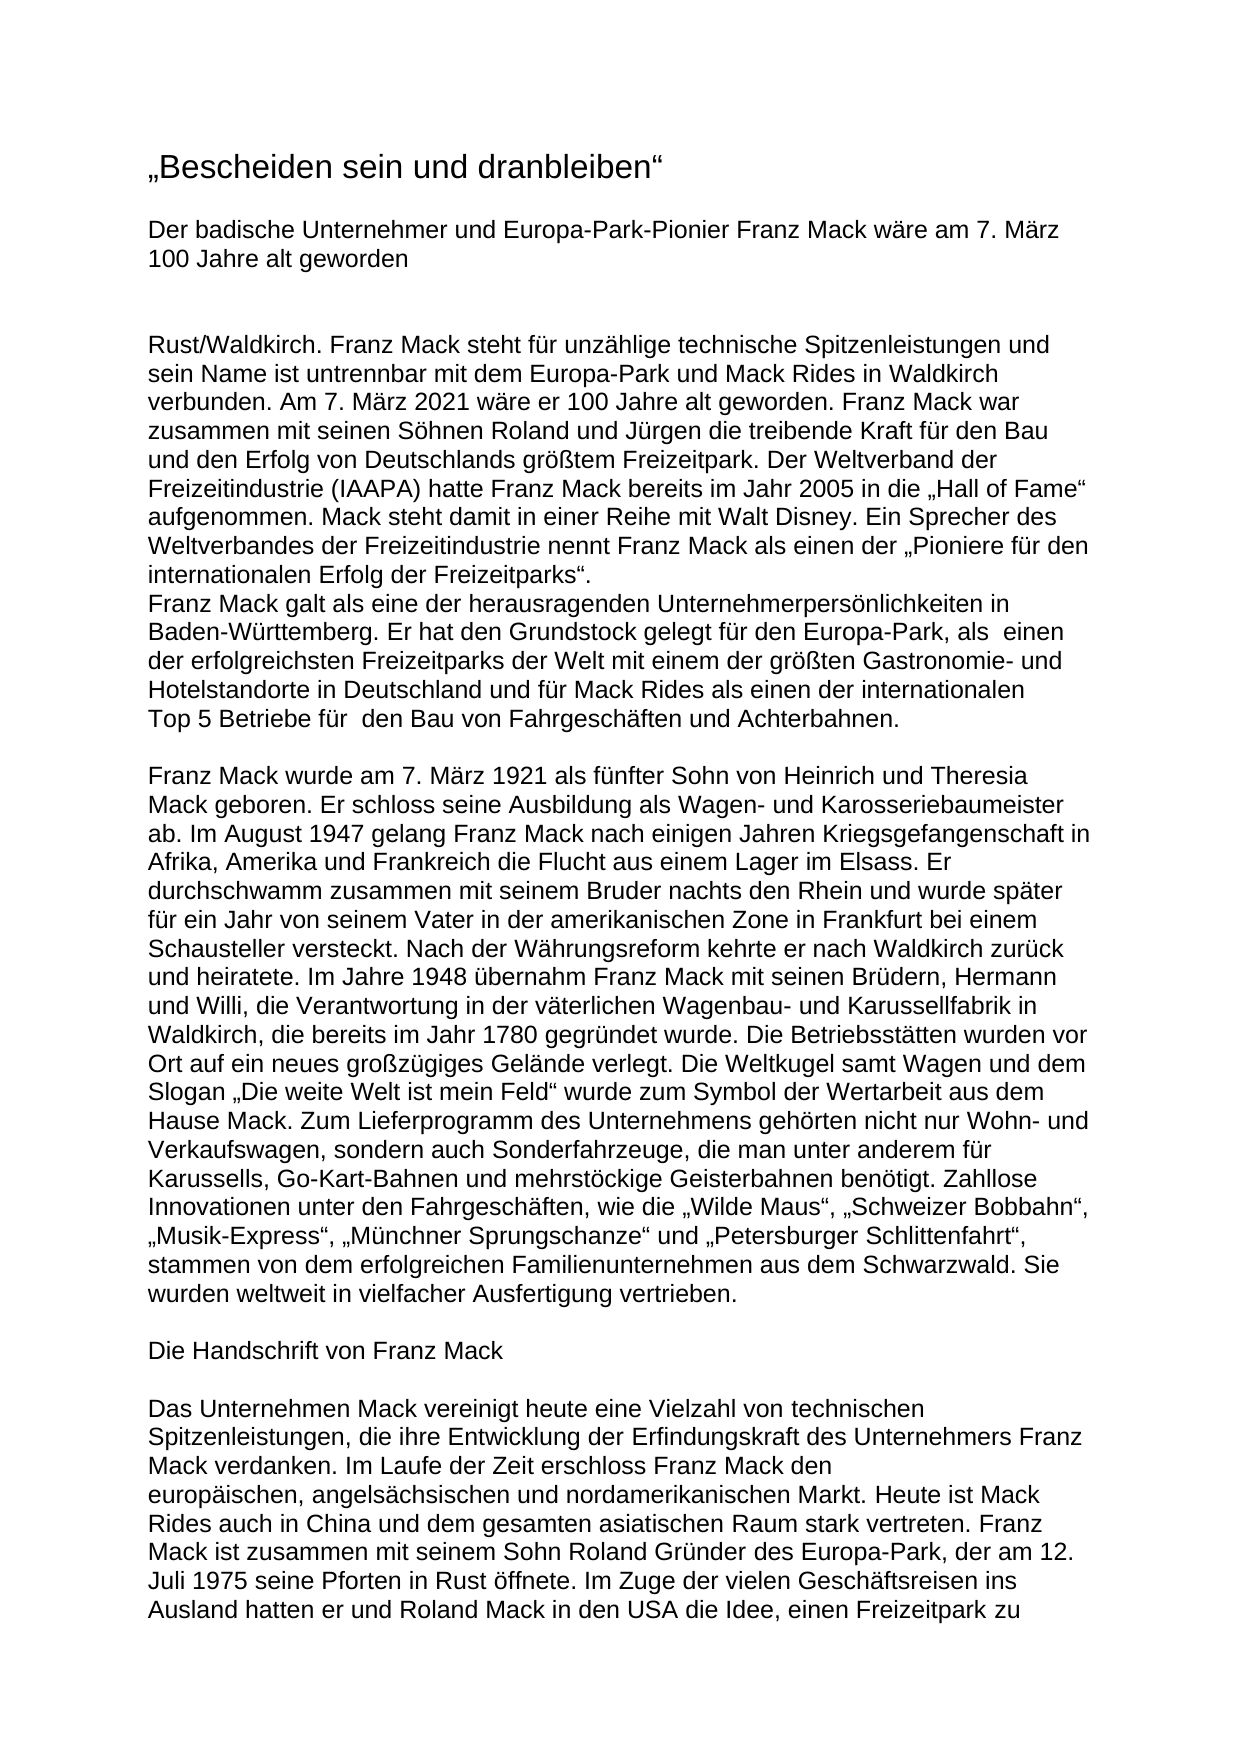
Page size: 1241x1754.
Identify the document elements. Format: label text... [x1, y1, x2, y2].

text „Bescheiden sein und dranbleiben“ Der badische Unternehmer und Europa-Park-Pionier Franz Mack wäre am 7. März 100 Jahre alt geworden Rust/Waldkirch. Franz Mack steht für unzählige technische Spitzenleistungen und sein Name ist untrennbar mit dem Europa-Park und Mack Rides in Waldkirch verbunden. Am 7. März 2021 wäre er 100 Jahre alt geworden. Franz Mack war zusammen mit seinen Söhnen Roland und Jürgen die treibende Kraft für den Bau und den Erfolg von Deutschlands größtem Freizeitpark. Der Weltverband der Freizeitindustrie (IAAPA) hatte Franz Mack bereits im Jahr 2005 in die „Hall of Fame“ aufgenommen. Mack steht damit in einer Reihe mit Walt Disney. Ein Sprecher des Weltverbandes der Freizeitindustrie nennt Franz Mack als einen der „Pioniere für den internationalen Erfolg der Freizeitparks“. Franz Mack galt als eine der herausragenden Unternehmerpersönlichkeiten in Baden-Württemberg. Er hat den Grundstock gelegt für den Europa-Park, als einen der erfolgreichsten Freizeitparks der Welt mit einem der größten Gastronomie- und Hotelstandorte in Deutschland und für Mack Rides als einen der internationalen [148, 148, 1093, 703]
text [148, 703, 1093, 1623]
